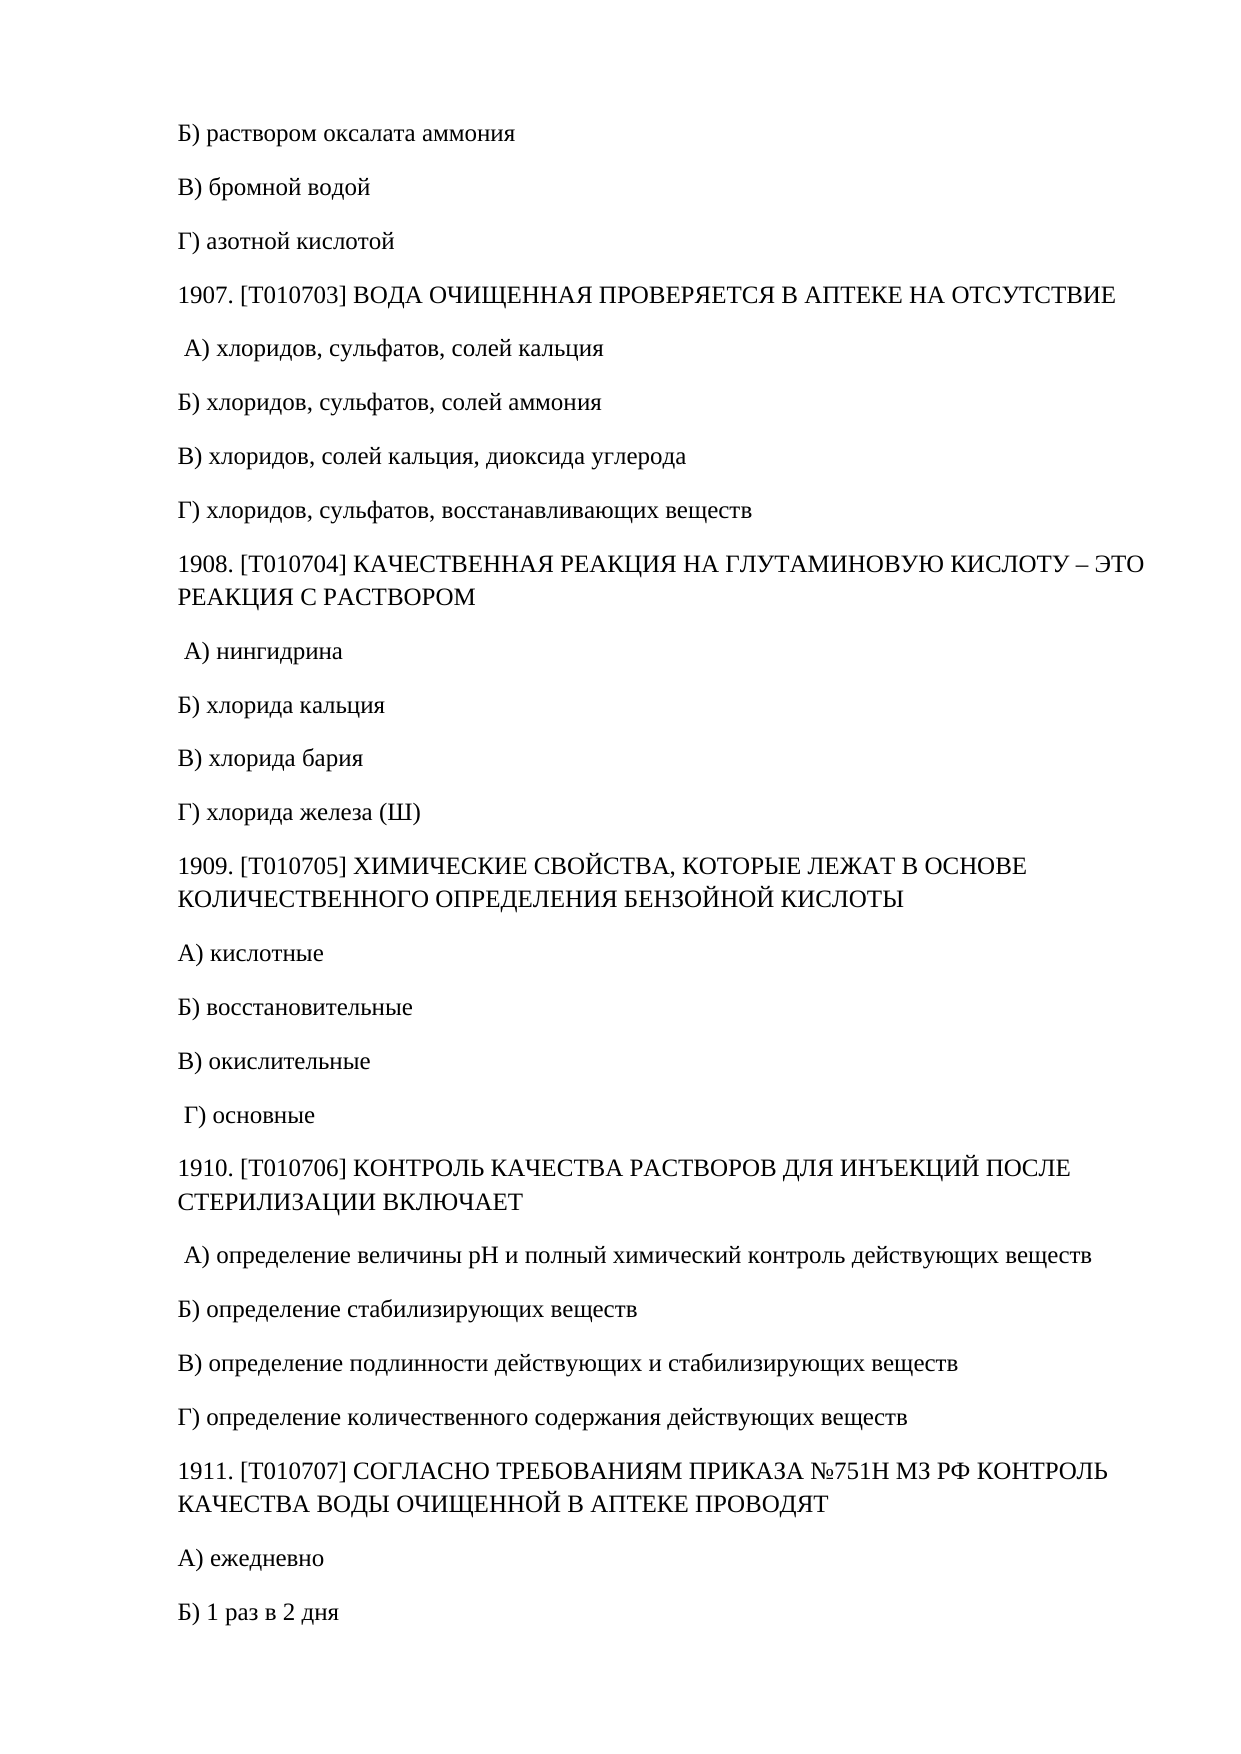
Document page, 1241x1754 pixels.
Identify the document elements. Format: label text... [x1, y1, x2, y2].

text 1907. [T010703] ВОДА ОЧИЩЕННАЯ ПРОВЕРЯЕТСЯ В АПТЕКЕ НА ОТСУТСТВИЕ [177, 280, 1152, 308]
text 1910. [T010706] КОНТРОЛЬ КАЧЕСТВА РАСТВОРОВ ДЛЯ ИНЪЕКЦИЙ ПОСЛЕ СТЕРИЛИЗАЦИИ ВКЛЮЧАЕТ [177, 1153, 1152, 1215]
text 1908. [T010704] КАЧЕСТВЕННАЯ РЕАКЦИЯ НА ГЛУТАМИНОВУЮ КИСЛОТУ – ЭТО РЕАКЦИЯ С РАСТВОРОМ [177, 549, 1152, 611]
text Б) хлоридов, сульфатов, солей аммония [177, 387, 1152, 416]
text А) кислотные [177, 938, 1152, 967]
text В) бромной водой [177, 172, 1152, 201]
text А) определение величины рН и полный химический контроль действующих веществ [177, 1240, 1152, 1269]
text Г) определение количественного содержания действующих веществ [177, 1402, 1152, 1431]
text Б) хлорида кальция [177, 690, 1152, 718]
text 1909. [T010705] ХИМИЧЕСКИЕ СВОЙСТВА, КОТОРЫЕ ЛЕЖАТ В ОСНОВЕ КОЛИЧЕСТВЕННОГО ОПРЕДЕЛЕНИЯ БЕНЗОЙНОЙ КИСЛОТЫ [177, 851, 1152, 913]
text Г) азотной кислотой [177, 226, 1152, 254]
text В) окислительные [177, 1046, 1152, 1074]
text Б) 1 раз в 2 дня [177, 1597, 1152, 1625]
text В) хлоридов, солей кальция, диоксида углерода [177, 441, 1152, 470]
text Б) восстановительные [177, 992, 1152, 1021]
text В) определение подлинности действующих и стабилизирующих веществ [177, 1348, 1152, 1377]
text Г) основные [177, 1100, 1152, 1128]
text В) хлорида бария [177, 743, 1152, 772]
text Б) определение стабилизирующих веществ [177, 1294, 1152, 1323]
text Г) хлоридов, сульфатов, восстанавливающих веществ [177, 495, 1152, 524]
text А) хлоридов, сульфатов, солей кальция [177, 333, 1152, 362]
text Б) раствором оксалата аммония [177, 118, 1152, 147]
text А) нингидрина [177, 636, 1152, 664]
text 1911. [T010707] СОГЛАСНО ТРЕБОВАНИЯМ ПРИКАЗА №751Н МЗ РФ КОНТРОЛЬ КАЧЕСТВА ВОДЫ ОЧИЩЕННОЙ В АПТЕКЕ ПРОВОДЯТ [177, 1456, 1152, 1518]
text Г) хлорида железа (Ш) [177, 797, 1152, 826]
text А) ежедневно [177, 1543, 1152, 1571]
